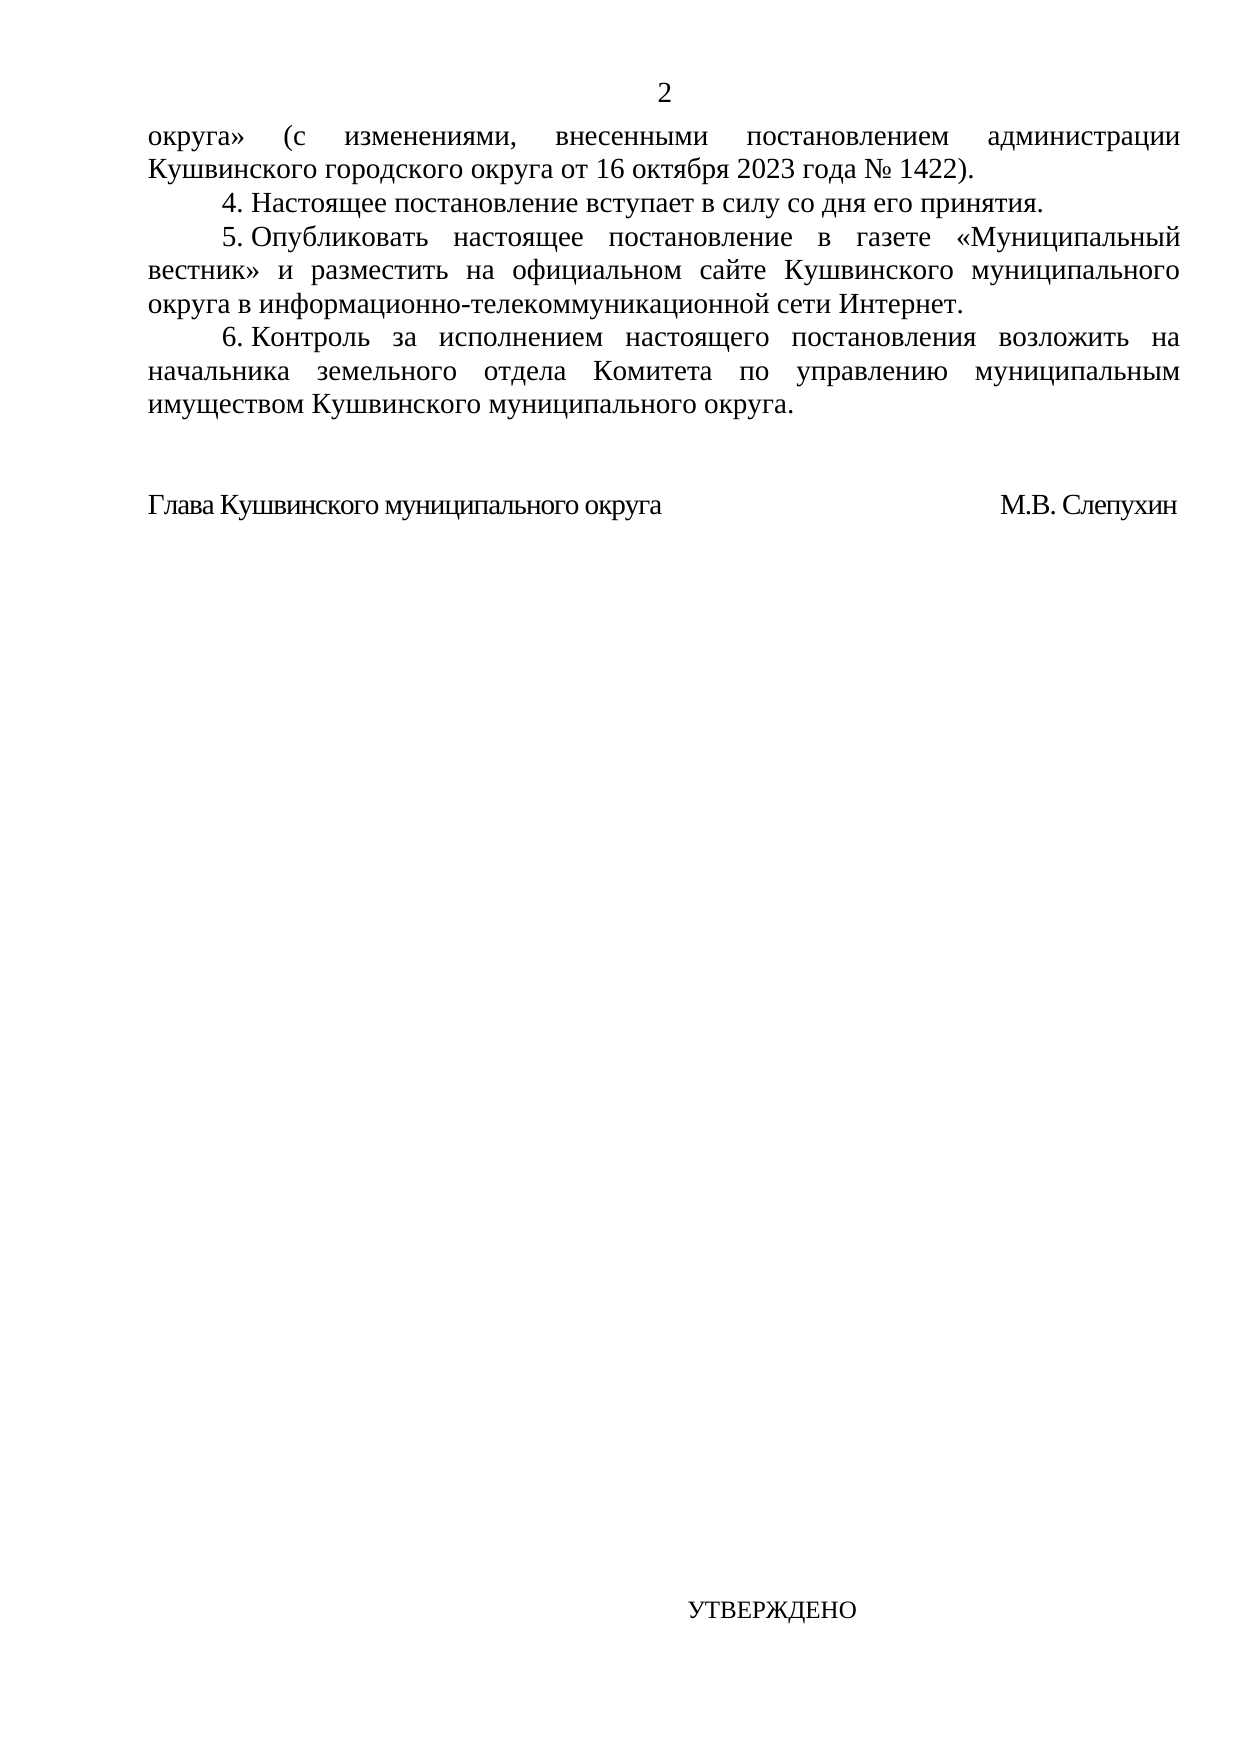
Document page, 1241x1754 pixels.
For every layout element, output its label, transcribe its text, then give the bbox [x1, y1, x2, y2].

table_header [676, 1595, 1178, 1623]
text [148, 118, 1181, 185]
text Глава Кушвинского муниципального округа М.В. Слепухин [148, 487, 1181, 521]
text 5. Опубликовать настоящее постановление в газете «Муниципальный вестник» и разместить на официальном сайте Кушвинского муниципального округа в информационно-телекоммуникационной сети Интернет. [148, 219, 1181, 319]
text 6. Контроль за исполнением настоящего постановления возложить на начальника земельного отдела Комитета по управлению муниципальным имуществом Кушвинского муниципального округа. [148, 319, 1181, 420]
text 4. Настоящее постановление вступает в силу со дня его принятия. [148, 185, 1181, 219]
